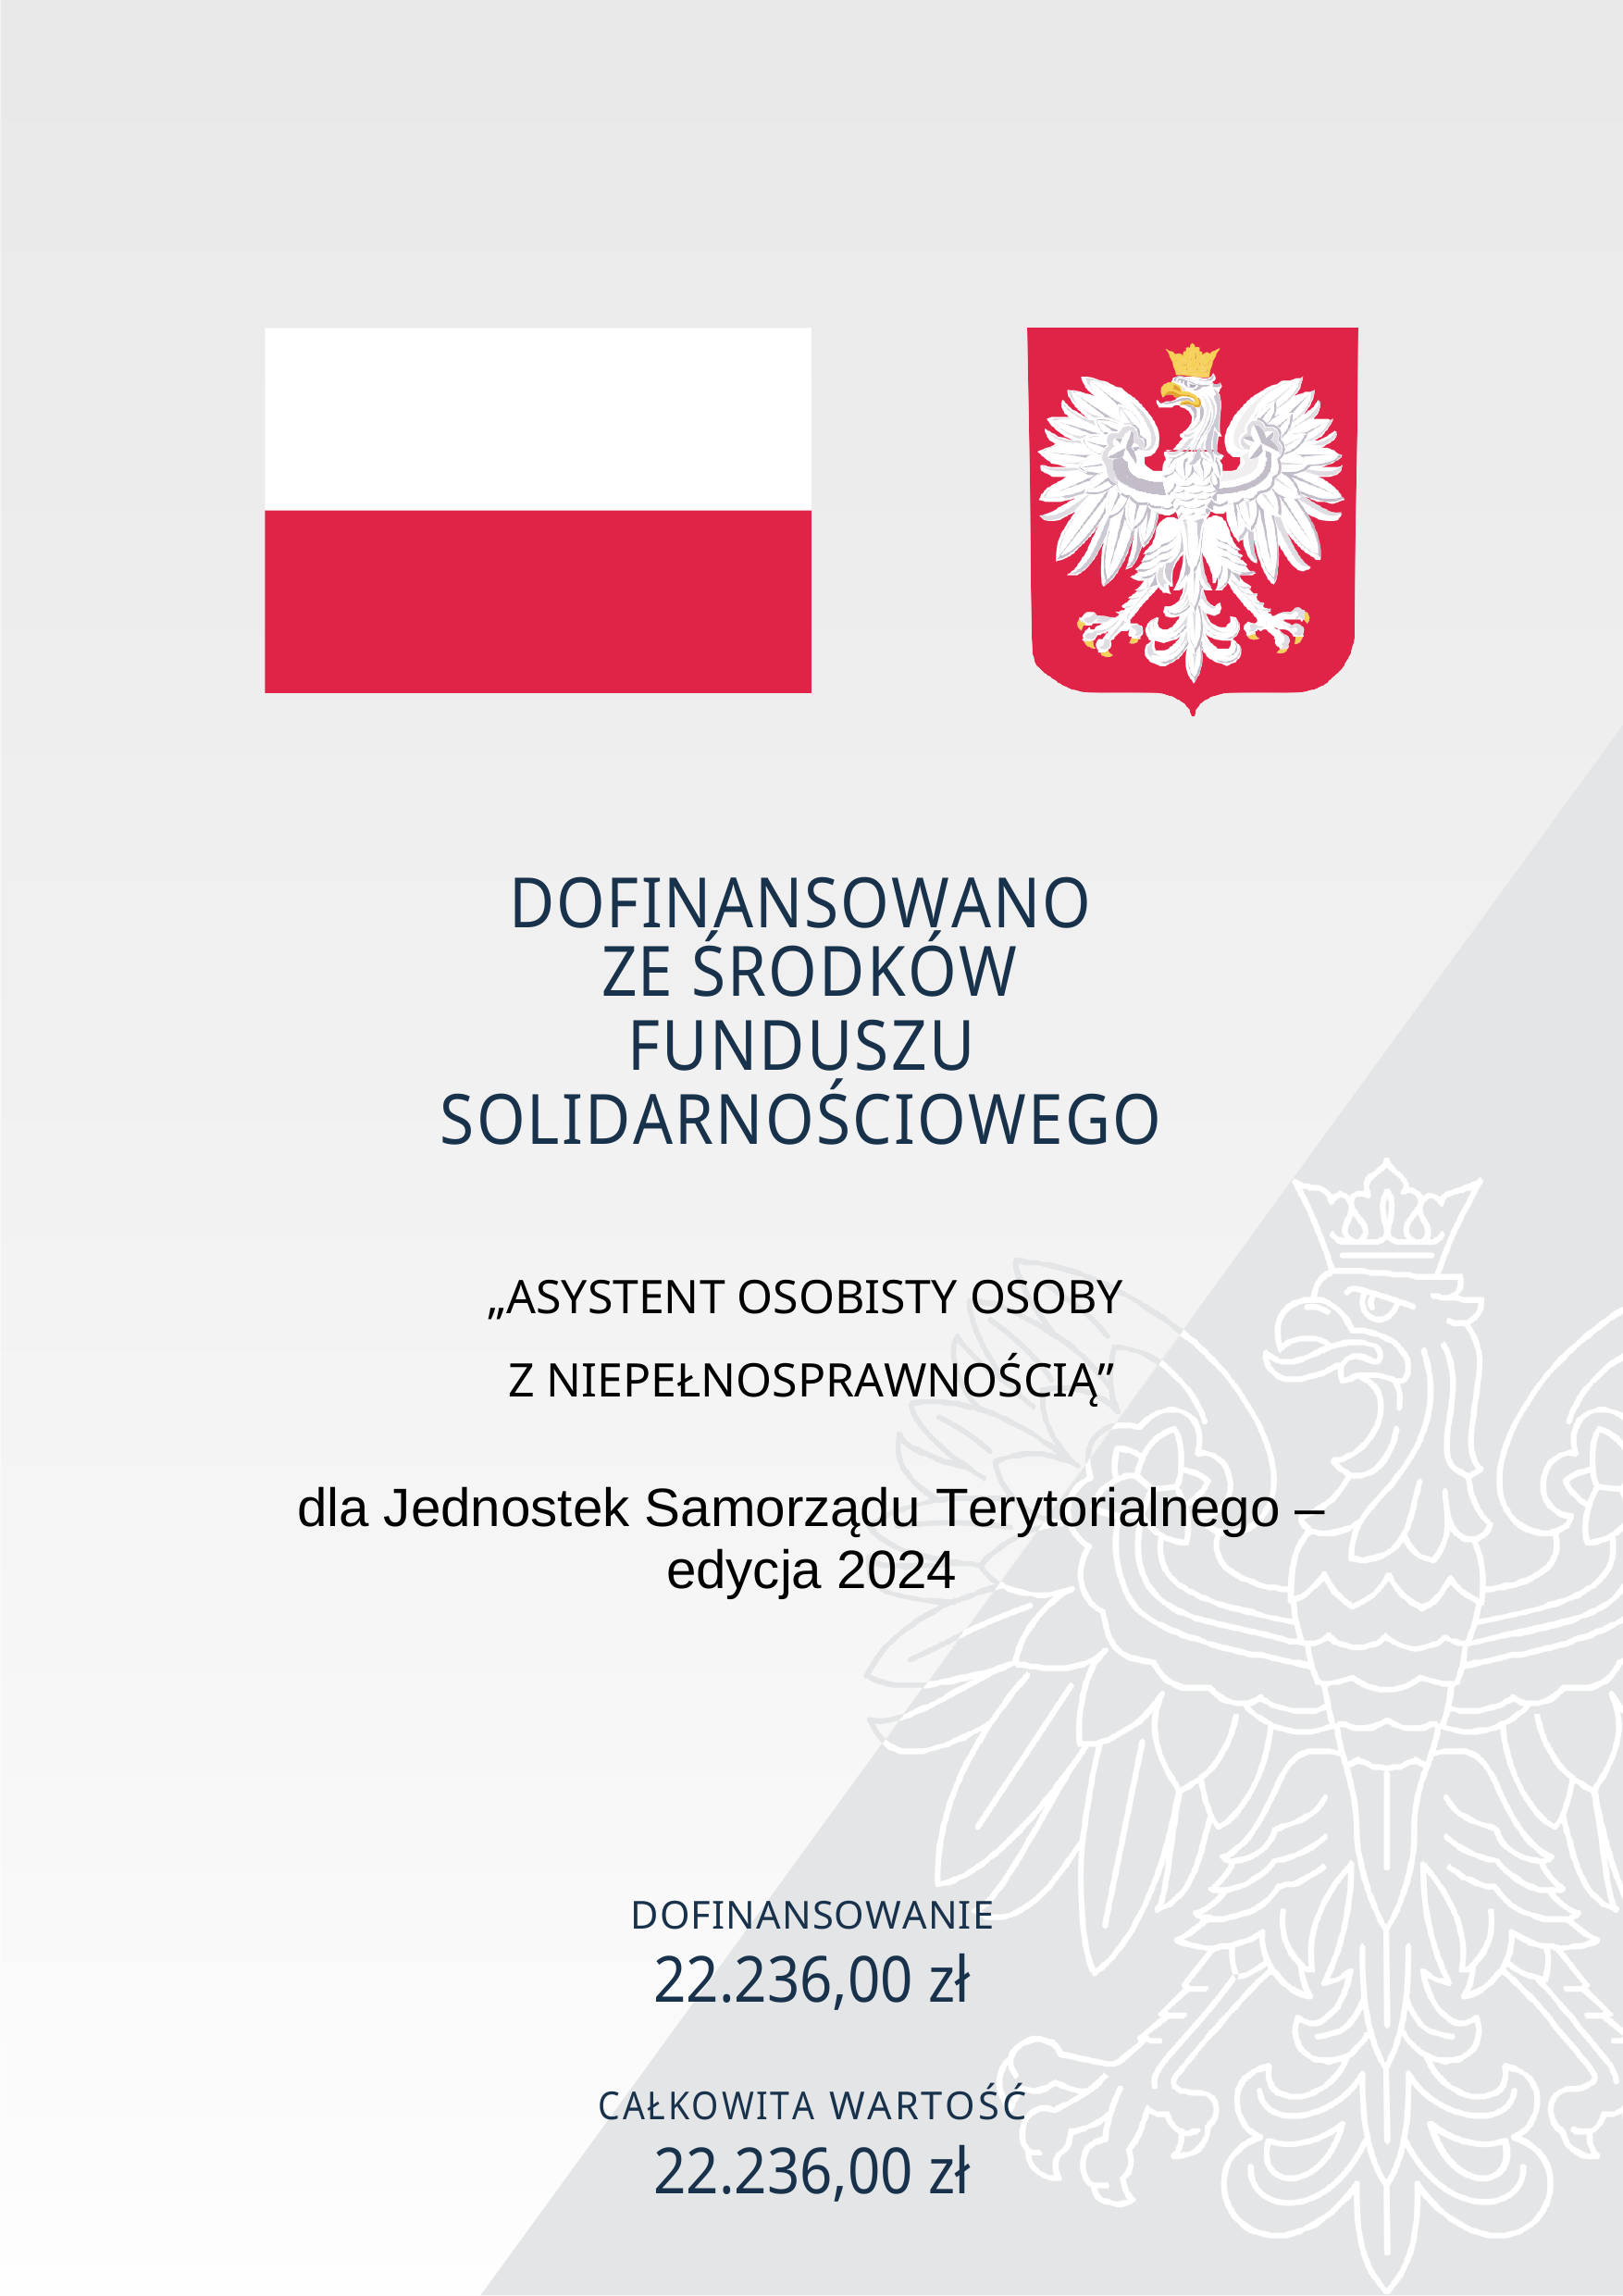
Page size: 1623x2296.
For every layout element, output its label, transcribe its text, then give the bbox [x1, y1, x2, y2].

text „ASYSTENT OSOBISTY OSOBY Z NIEPEŁNOSPRAWNOŚCIĄ” [390, 1164, 1233, 1414]
subtitle 22.236,00 zł [390, 2128, 1234, 2209]
text dla Jednostek Samorządu Terytorialnego – edycja 2024 [233, 1414, 1390, 1600]
text CAŁKOWITA WARTOŚĆ [390, 2084, 1235, 2128]
title DOFINANSOWANO ZE ŚRODKÓW FUNDUSZU SOLIDARNOŚCIOWEGO [368, 869, 1233, 1164]
subtitle 22.236,00 zł [390, 1938, 1234, 2018]
picture [0, 0, 1623, 2296]
text DOFINANSOWANIE [390, 1893, 1235, 1938]
